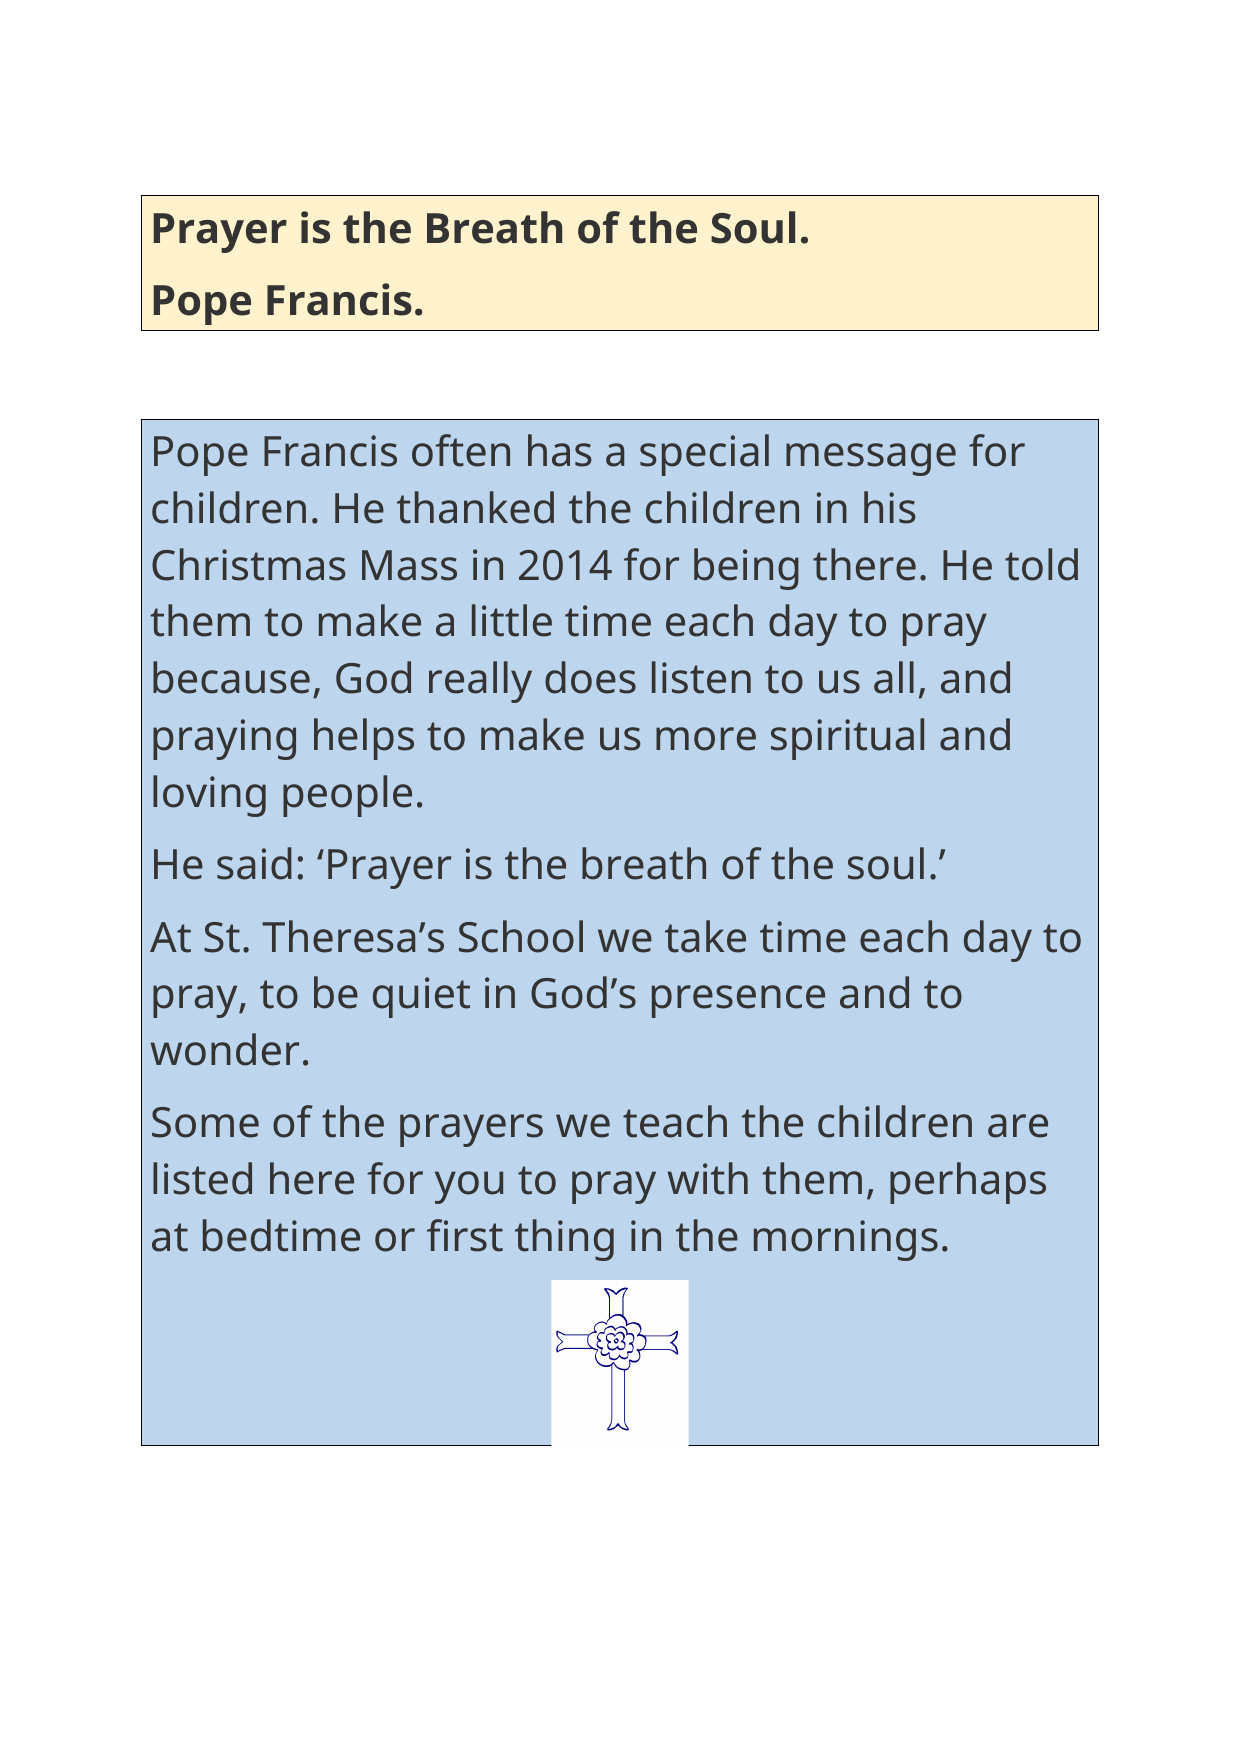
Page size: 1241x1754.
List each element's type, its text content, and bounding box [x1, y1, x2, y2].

text Prayer is the Breath of the Soul. [142, 196, 1098, 255]
text Some of the prayers we teach the children are listed here for you to pray with them, perhaps at bedtime or first thing in the mornings. [142, 1090, 1098, 1264]
text At St. Theresa’s School we take time each day to pray, to be quiet in God’s presence and to wonder. [142, 904, 1098, 1078]
text Pope Francis. [142, 268, 1098, 330]
text Pope Francis often has a special message for children. He thanked the children in his Christmas Mass in 2014 for being there. He told them to make a little time each day to pray because, God really does listen to us all, and praying helps to make us more spiritual and loving people. [142, 420, 1098, 819]
text He said: ‘Prayer is the breath of the soul.’ [142, 832, 1098, 892]
